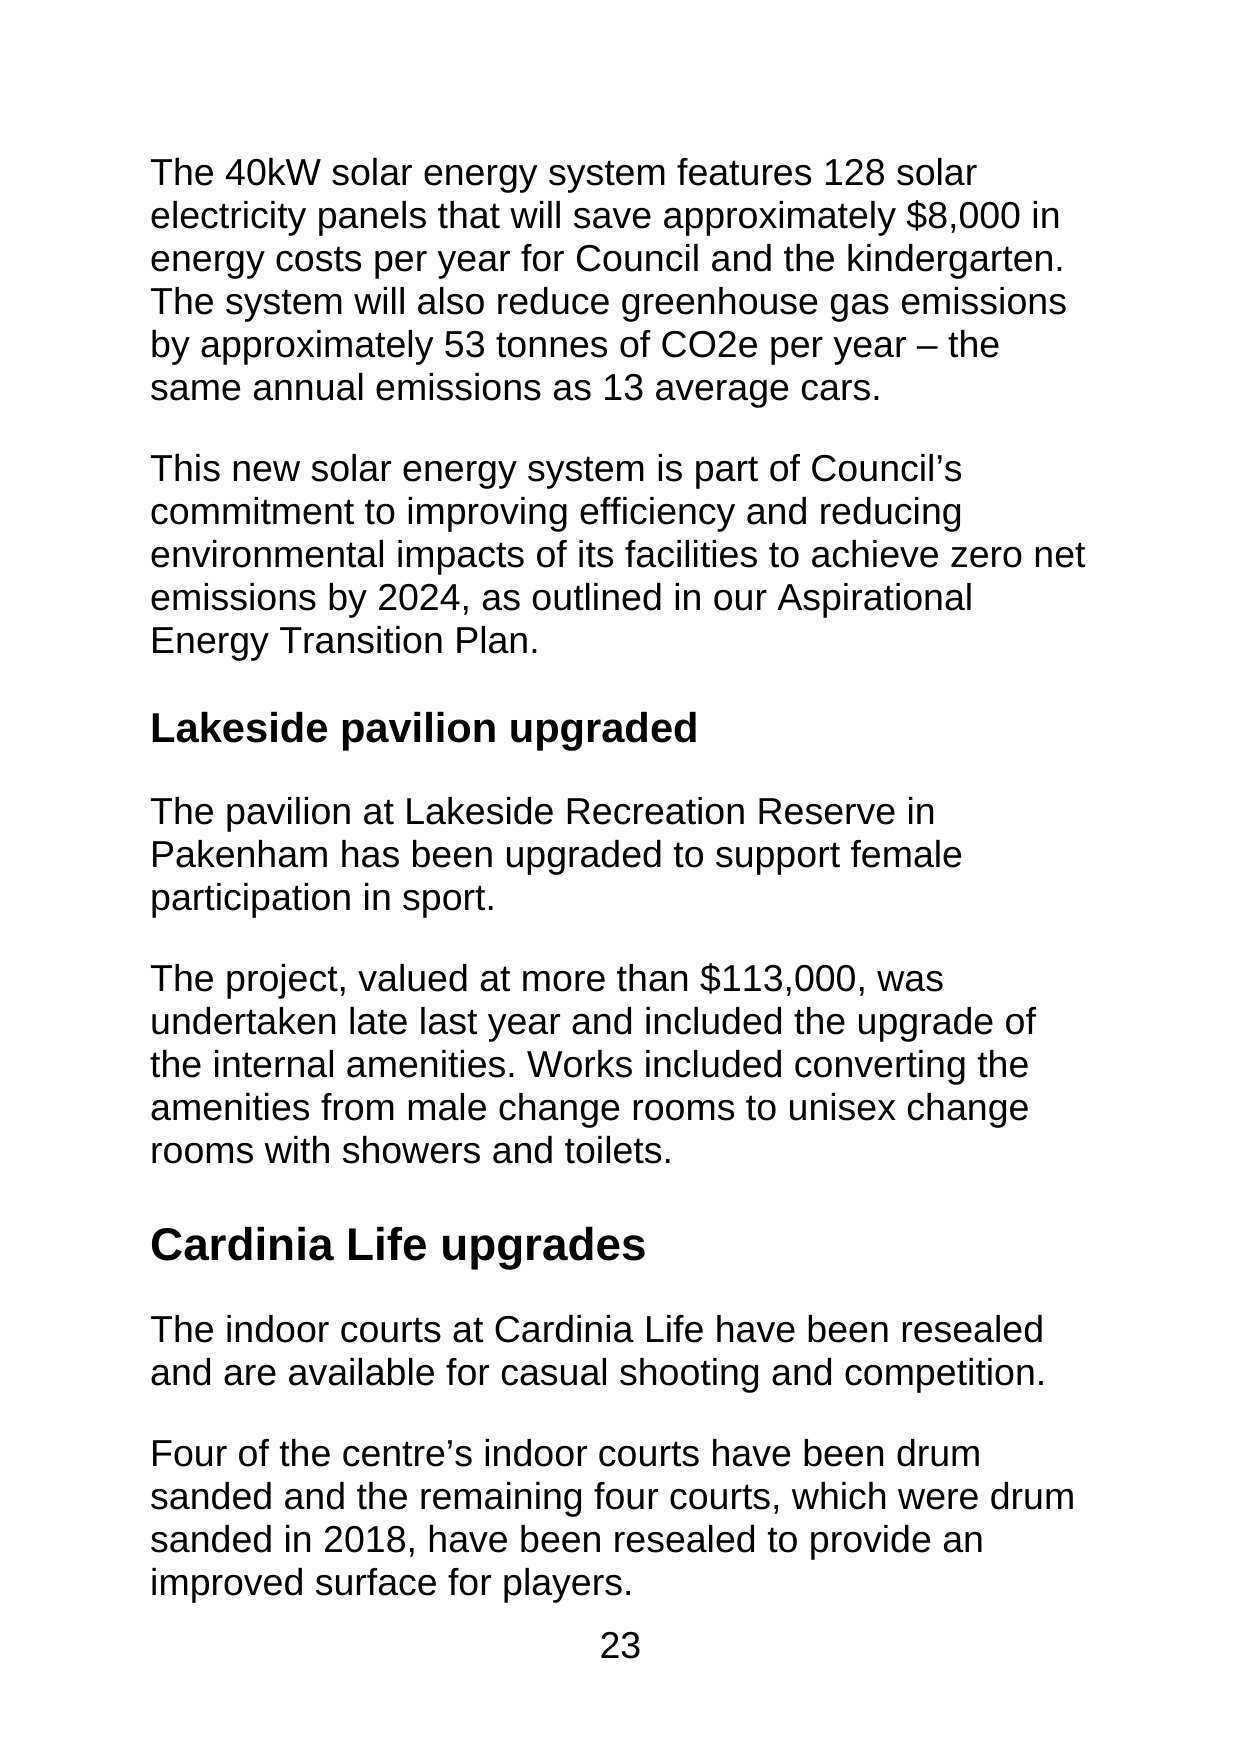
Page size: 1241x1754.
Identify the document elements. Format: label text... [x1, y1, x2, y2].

text The indoor courts at Cardinia Life have been resealed and are available for casual shooting and competition. [150, 1307, 1090, 1394]
subtitle Lakeside pavilion upgraded [150, 703, 1090, 751]
text The project, valued at more than $113,000, was undertaken late last year and included the upgrade of the internal amenities. Works included converting the amenities from male change rooms to unisex change rooms with showers and toilets. [150, 956, 1090, 1171]
text The 40kW solar energy system features 128 solar electricity panels that will save approximately $8,000 in energy costs per year for Council and the kindergarten. The system will also reduce greenhouse gas emissions by approximately 53 tonnes of CO2e per year – the same annual emissions as 13 average cars. [150, 150, 1090, 409]
text This new solar energy system is part of Council’s commitment to improving efficiency and reducing environmental impacts of its facilities to achieve zero net emissions by 2024, as outlined in our Aspirational Energy Transition Plan. [150, 446, 1090, 662]
text The pavilion at Lakeside Recreation Reserve in Pakenham has been upgraded to support female participation in sport. [150, 789, 1090, 918]
text Four of the centre’s indoor courts have been drum sanded and the remaining four courts, which were drum sanded in 2018, have been resealed to provide an improved surface for players. [150, 1431, 1090, 1604]
subtitle Cardinia Life upgrades [150, 1217, 1090, 1270]
